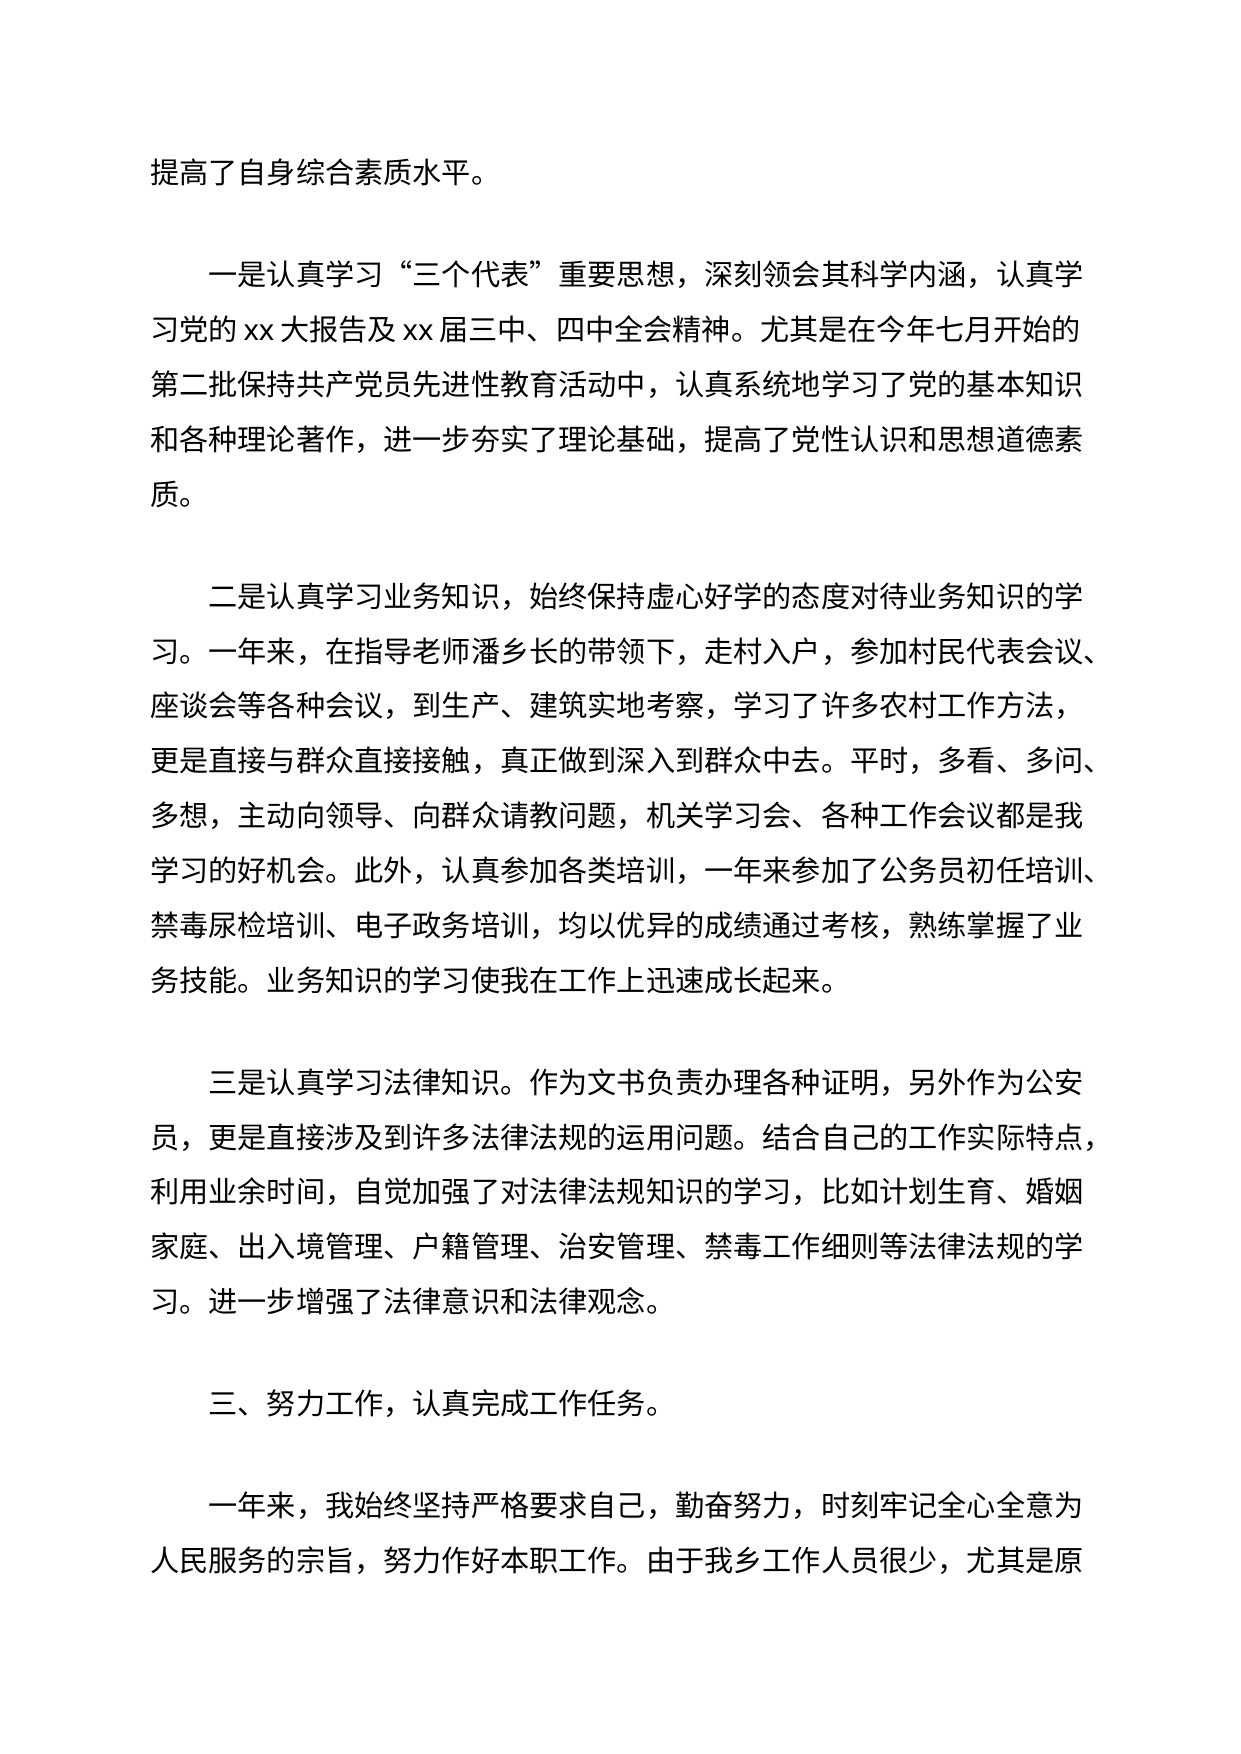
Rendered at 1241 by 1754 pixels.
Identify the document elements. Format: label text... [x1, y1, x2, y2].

text 三、努力工作，认真完成工作任务。 [150, 1381, 1090, 1423]
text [150, 1482, 1090, 1579]
text 一是认真学习“三个代表”重要思想，深刻领会其科学内涵，认真学习党的xx大报告及xx届三中、四中全会精神。尤其是在今年七月开始的第二批保持共产党员先进性教育活动中，认真系统地学习了党的基本知识和各种理论著作，进一步夯实了理论基础，提高了党性认识和思想道德素质。 [150, 252, 1090, 514]
text 三是认真学习法律知识。作为文书负责办理各种证明，另外作为公安员，更是直接涉及到许多法律法规的运用问题。结合自己的工作实际特点，利用业余时间，自觉加强了对法律法规知识的学习，比如计划生育、婚姻家庭、出入境管理、户籍管理、治安管理、禁毒工作细则等法律法规的学习。进一步增强了法律意识和法律观念。 [150, 1059, 1090, 1321]
text 二是认真学习业务知识，始终保持虚心好学的态度对待业务知识的学习。一年来，在指导老师潘乡长的带领下，走村入户，参加村民代表会议、座谈会等各种会议，到生产、建筑实地考察，学习了许多农村工作方法，更是直接与群众直接接触，真正做到深入到群众中去。平时，多看、多问、多想，主动向领导、向群众请教问题，机关学习会、各种工作会议都是我学习的好机会。此外，认真参加各类培训，一年来参加了公务员初任培训、禁毒尿检培训、电子政务培训，均以优异的成绩通过考核，熟练掌握了业务技能。业务知识的学习使我在工作上迅速成长起来。 [150, 573, 1090, 1000]
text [150, 150, 1090, 192]
